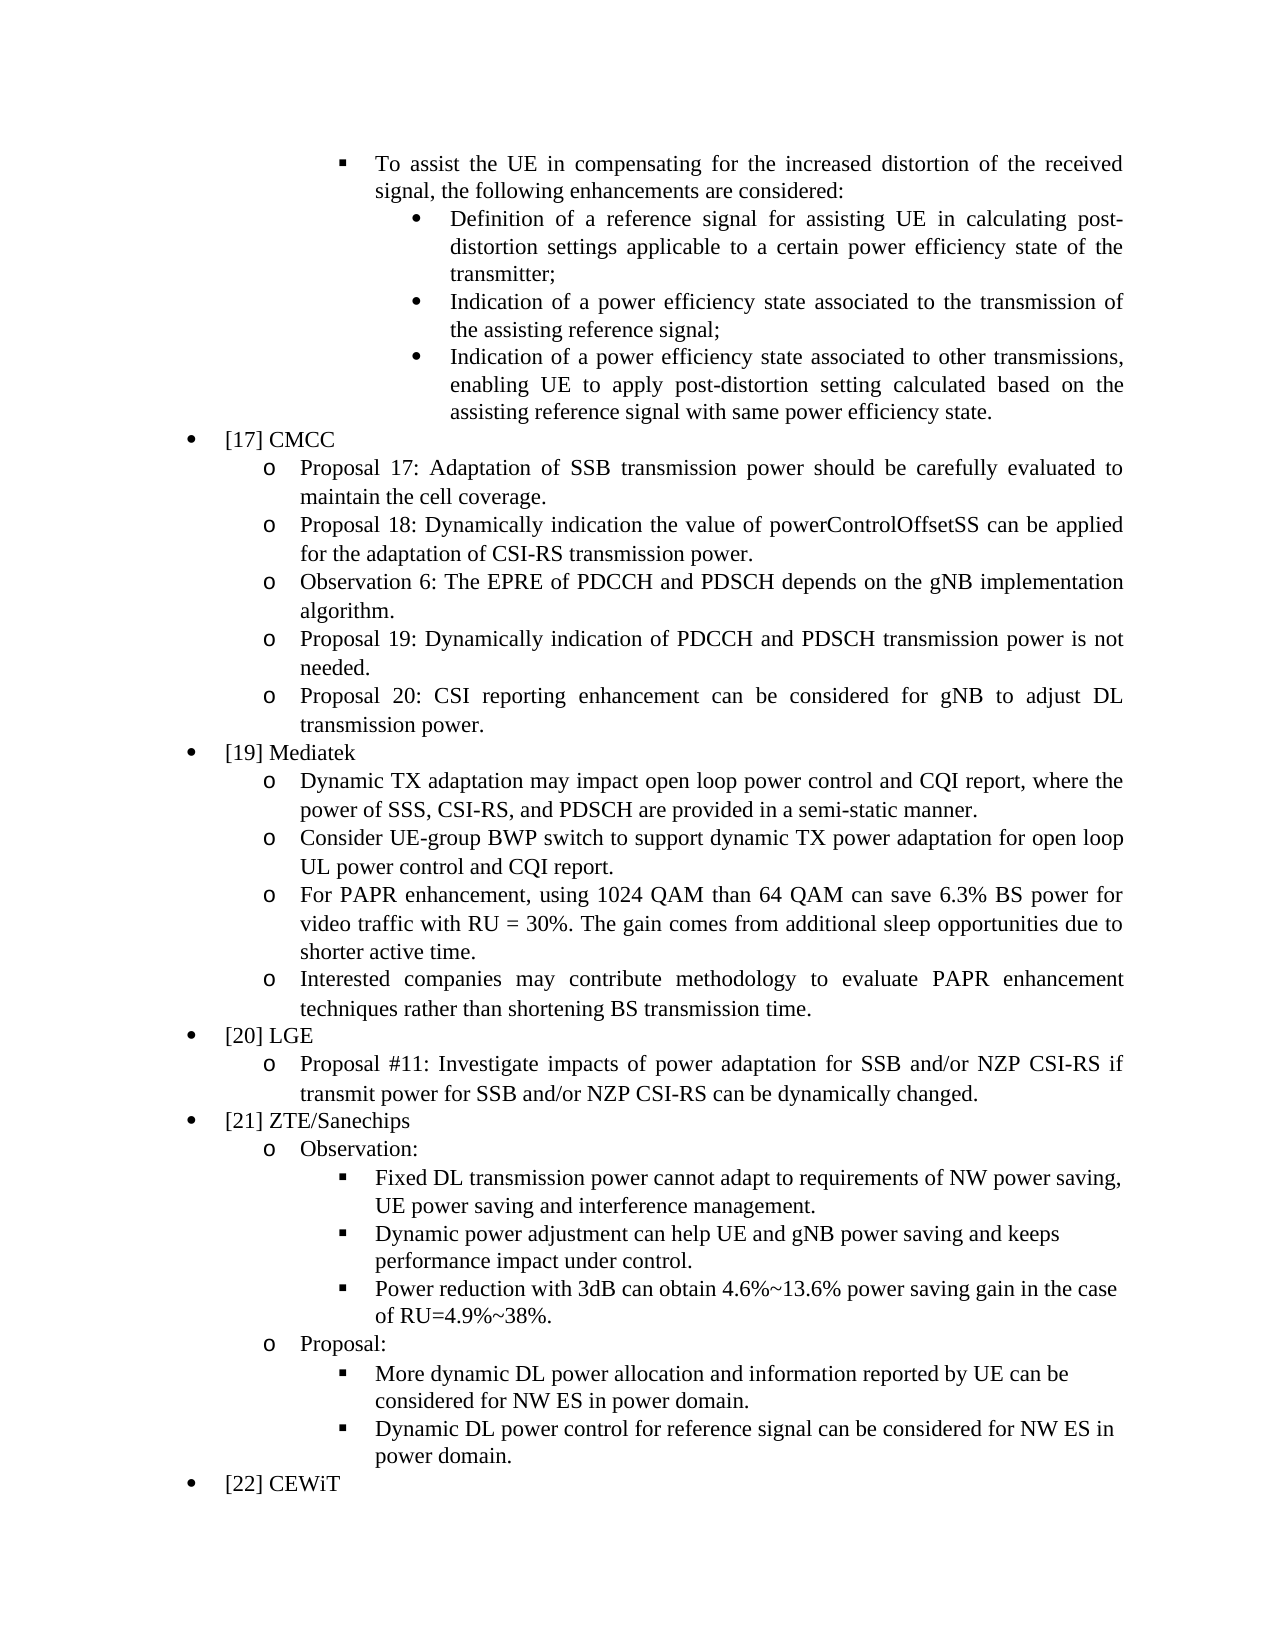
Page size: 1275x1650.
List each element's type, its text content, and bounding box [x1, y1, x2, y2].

list Indication of a power efficiency state associated to the transmission of the assisting reference signal; [412, 288, 1125, 342]
list For PAPR enhancement, using 1024 QAM than 64 QAM can save 6.3% BS power for video traffic with RU = 30%. The gain comes from additional sleep opportunities due to shorter active time. [262, 881, 1125, 964]
list Dynamic TX adaptation may impact open loop power control and CQI report, where the power of SSS, CSI-RS, and PDSCH are provided in a semi-static manner. [262, 767, 1125, 822]
list [21] ZTE/Sanechips [187, 1107, 1125, 1134]
list Observation: [262, 1135, 1125, 1163]
list Proposal 17: Adaptation of SSB transmission power should be carefully evaluated to maintain the cell coverage. [262, 454, 1125, 509]
list [19] Mediatek [187, 739, 1125, 765]
list Fixed DL transmission power cannot adapt to requirements of NW power saving, UE power saving and interference management. [337, 1164, 1125, 1218]
list Interested companies may contribute methodology to evaluate PAPR enhancement techniques rather than shortening BS transmission time. [262, 966, 1125, 1021]
list Observation 6: The EPRE of PDCCH and PDSCH depends on the gNB implementation algorithm. [262, 568, 1125, 624]
list [17] CMCC [187, 426, 1125, 452]
list To assist the UE in compensating for the increased distortion of the received signal, the following enhancements are considered: [337, 150, 1125, 204]
list Indication of a power efficiency state associated to other transmissions, enabling UE to apply post-distortion setting calculated based on the assisting reference signal with same power efficiency state. [412, 343, 1125, 425]
list [22] CEWiT [187, 1470, 1125, 1496]
list Definition of a reference signal for assisting UE in calculating post-distortion settings applicable to a certain power efficiency state of the transmitter; [412, 205, 1125, 287]
list Proposal 18: Dynamically indication the value of powerControlOffsetSS can be applied for the adaptation of CSI-RS transmission power. [262, 511, 1125, 567]
list More dynamic DL power allocation and information reported by UE can be considered for NW ES in power domain. [337, 1360, 1125, 1414]
list Power reduction with 3dB can obtain 4.6%~13.6% power saving gain in the case of RU=4.9%~38%. [337, 1275, 1125, 1329]
list Proposal 19: Dynamically indication of PDCCH and PDSCH transmission power is not needed. [262, 625, 1125, 681]
list [20] LGE [187, 1023, 1125, 1049]
list Dynamic DL power control for reference signal can be considered for NW ES in power domain. [337, 1415, 1125, 1469]
list Proposal 20: CSI reporting enhancement can be considered for gNB to adjust DL transmission power. [262, 682, 1125, 738]
list Proposal: [262, 1330, 1125, 1358]
list Dynamic power adjustment can help UE and gNB power saving and keeps performance impact under control. [337, 1220, 1125, 1274]
list Proposal #11: Investigate impacts of power adaptation for SSB and/or NZP CSI-RS if transmit power for SSB and/or NZP CSI-RS can be dynamically changed. [262, 1050, 1125, 1106]
list Consider UE-group BWP switch to support dynamic TX power adaptation for open loop UL power control and CQI report. [262, 824, 1125, 879]
